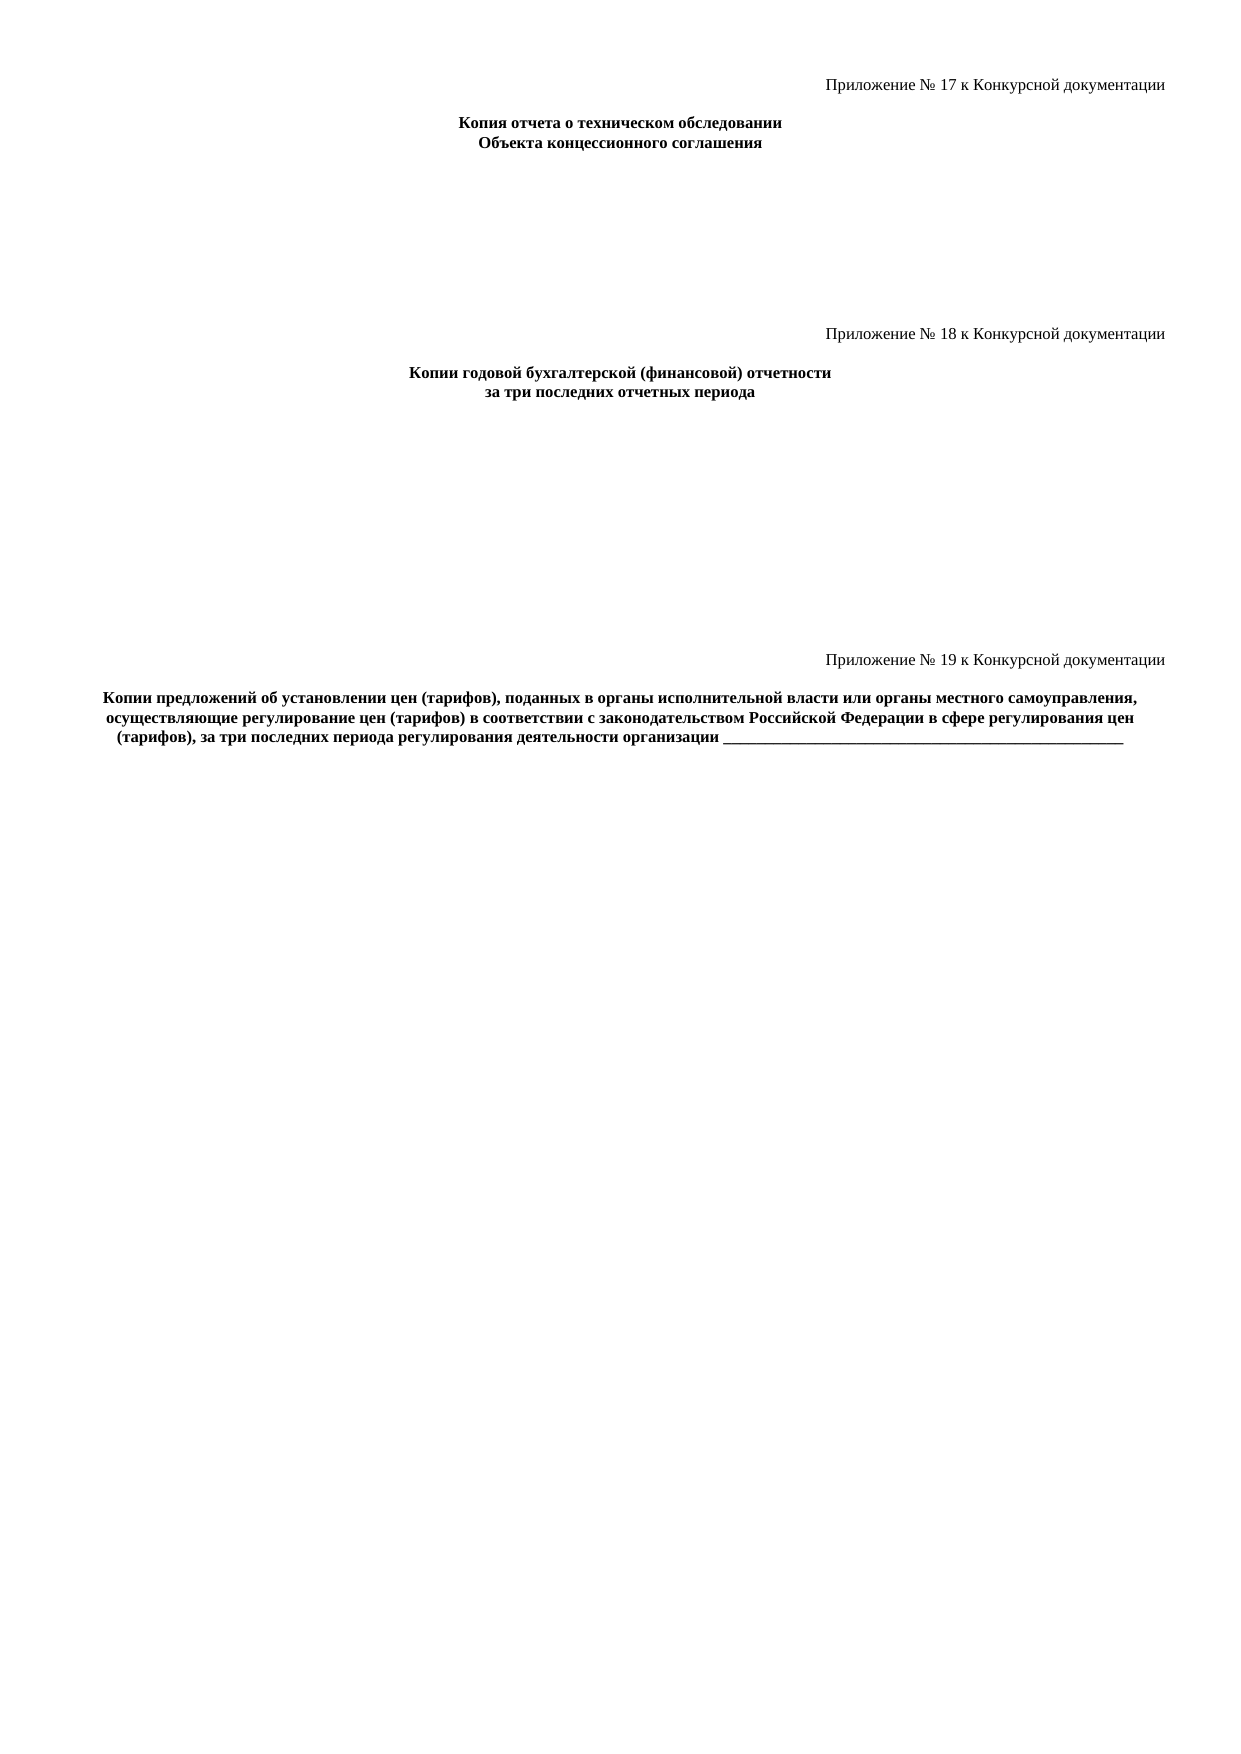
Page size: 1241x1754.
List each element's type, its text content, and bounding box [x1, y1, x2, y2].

text Копии годовой бухгалтерской (финансовой) отчетности [75, 362, 1165, 382]
text Объекта концессионного соглашения [75, 132, 1165, 152]
text Копии предложений об установлении цен (тарифов), поданных в органы исполнительной власти или органы местного самоуправления, осуществляющие регулирование цен (тарифов) в соответствии с законодательством Российской Федерации в сфере регулирования цен (тарифов), за три последних периода регулирования деятельности организации ________________________________________________ [75, 688, 1165, 746]
text Копия отчета о техническом обследовании [75, 113, 1165, 132]
text Приложение № 19 к Конкурсной документации [75, 650, 1165, 669]
text за три последних отчетных периода [75, 382, 1165, 401]
text Приложение № 17 к Конкурсной документации [75, 75, 1165, 94]
text Приложение № 18 к Конкурсной документации [75, 324, 1165, 343]
